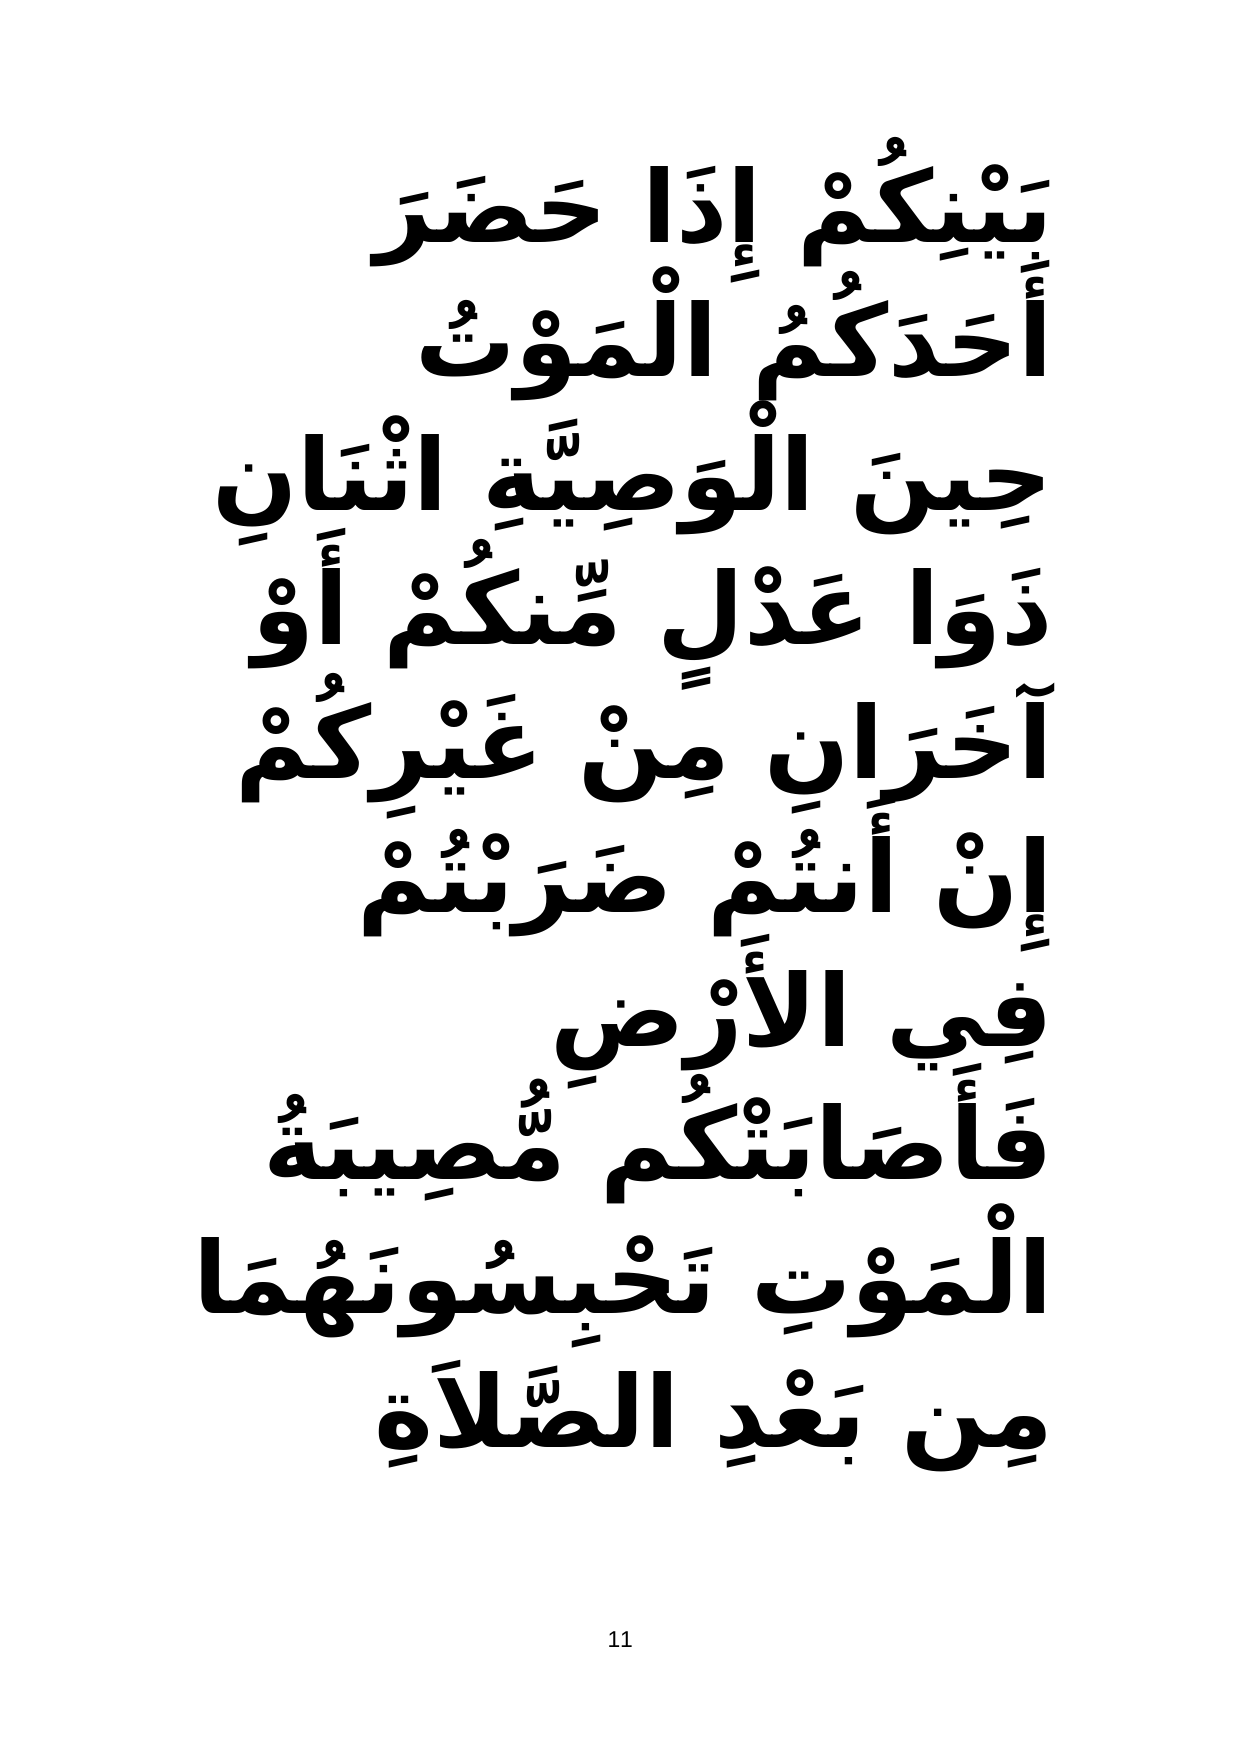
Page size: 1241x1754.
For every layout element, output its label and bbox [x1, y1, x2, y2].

text [187, 150, 1053, 1471]
